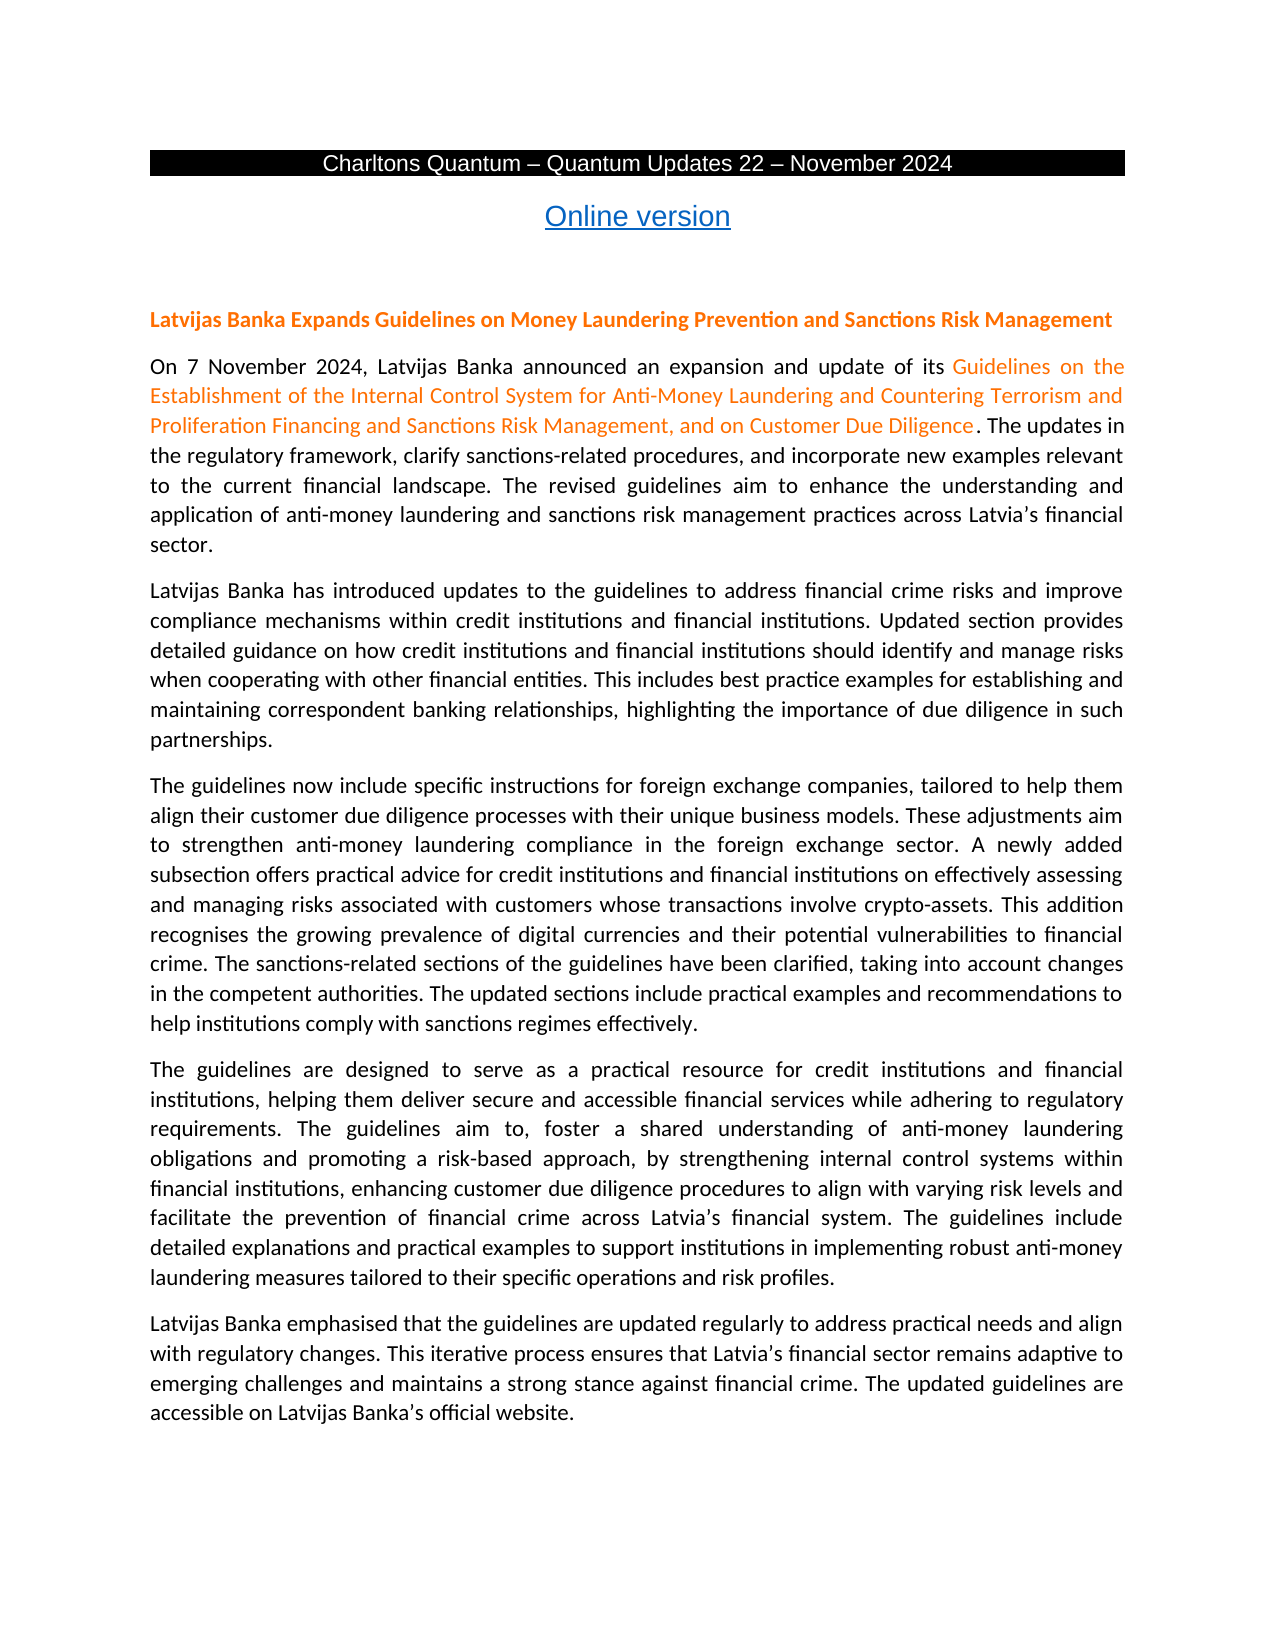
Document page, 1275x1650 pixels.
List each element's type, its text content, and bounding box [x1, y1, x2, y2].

text Latvijas Banka has introduced updates to the guidelines to address financial crime risks and improve compliance mechanisms within credit institutions and financial institutions. Updated section provides detailed guidance on how credit institutions and financial institutions should identify and manage risks when cooperating with other financial entities. This includes best practice examples for establishing and maintaining correspondent banking relationships, highlighting the importance of due diligence in such partnerships. [150, 576, 1125, 753]
text Latvijas Banka Expands Guidelines on Money Laundering Prevention and Sanctions Risk Management [150, 306, 1125, 334]
text The guidelines are designed to serve as a practical resource for credit institutions and financial institutions, helping them deliver secure and accessible financial services while adhering to regulatory requirements. The guidelines aim to, foster a shared understanding of anti-money laundering obligations and promoting a risk-based approach, by strengthening internal control systems within financial institutions, enhancing customer due diligence procedures to align with varying risk levels and facilitate the prevention of financial crime across Latvia’s financial system. The guidelines include detailed explanations and practical examples to support institutions in implementing robust anti-money laundering measures tailored to their specific operations and risk profiles. [150, 1055, 1125, 1291]
text Latvijas Banka emphasised that the guidelines are updated regularly to address practical needs and align with regulatory changes. This iterative process ensures that Latvia’s financial sector remains adaptive to emerging challenges and maintains a strong stance against financial crime. The updated guidelines are accessible on Latvijas Banka’s official website. [150, 1309, 1125, 1426]
text Online version [150, 199, 1125, 232]
text Charltons Quantum – Quantum Updates 22 – November 2024 [150, 150, 1125, 176]
text The guidelines now include specific instructions for foreign exchange companies, tailored to help them align their customer due diligence processes with their unique business models. These adjustments aim to strengthen anti-money laundering compliance in the foreign exchange sector. A newly added subsection offers practical advice for credit institutions and financial institutions on effectively assessing and managing risks associated with customers whose transactions involve crypto-assets. This addition recognises the growing prevalence of digital currencies and their potential vulnerabilities to financial crime. The sanctions-related sections of the guidelines have been clarified, taking into account changes in the competent authorities. The updated sections include practical examples and recommendations to help institutions comply with sanctions regimes effectively. [150, 771, 1125, 1037]
text On 7 November 2024, Latvijas Banka announced an expansion and update of its Guidelines on the Establishment of the Internal Control System for Anti-Money Laundering and Countering Terrorism and Proliferation Financing and Sanctions Risk Management, and on Customer Due Diligence. The updates in the regulatory framework, clarify sanctions-related procedures, and incorporate new examples relevant to the current financial landscape. The revised guidelines aim to enhance the understanding and application of anti-money laundering and sanctions risk management practices across Latvia’s financial sector. [150, 352, 1125, 558]
